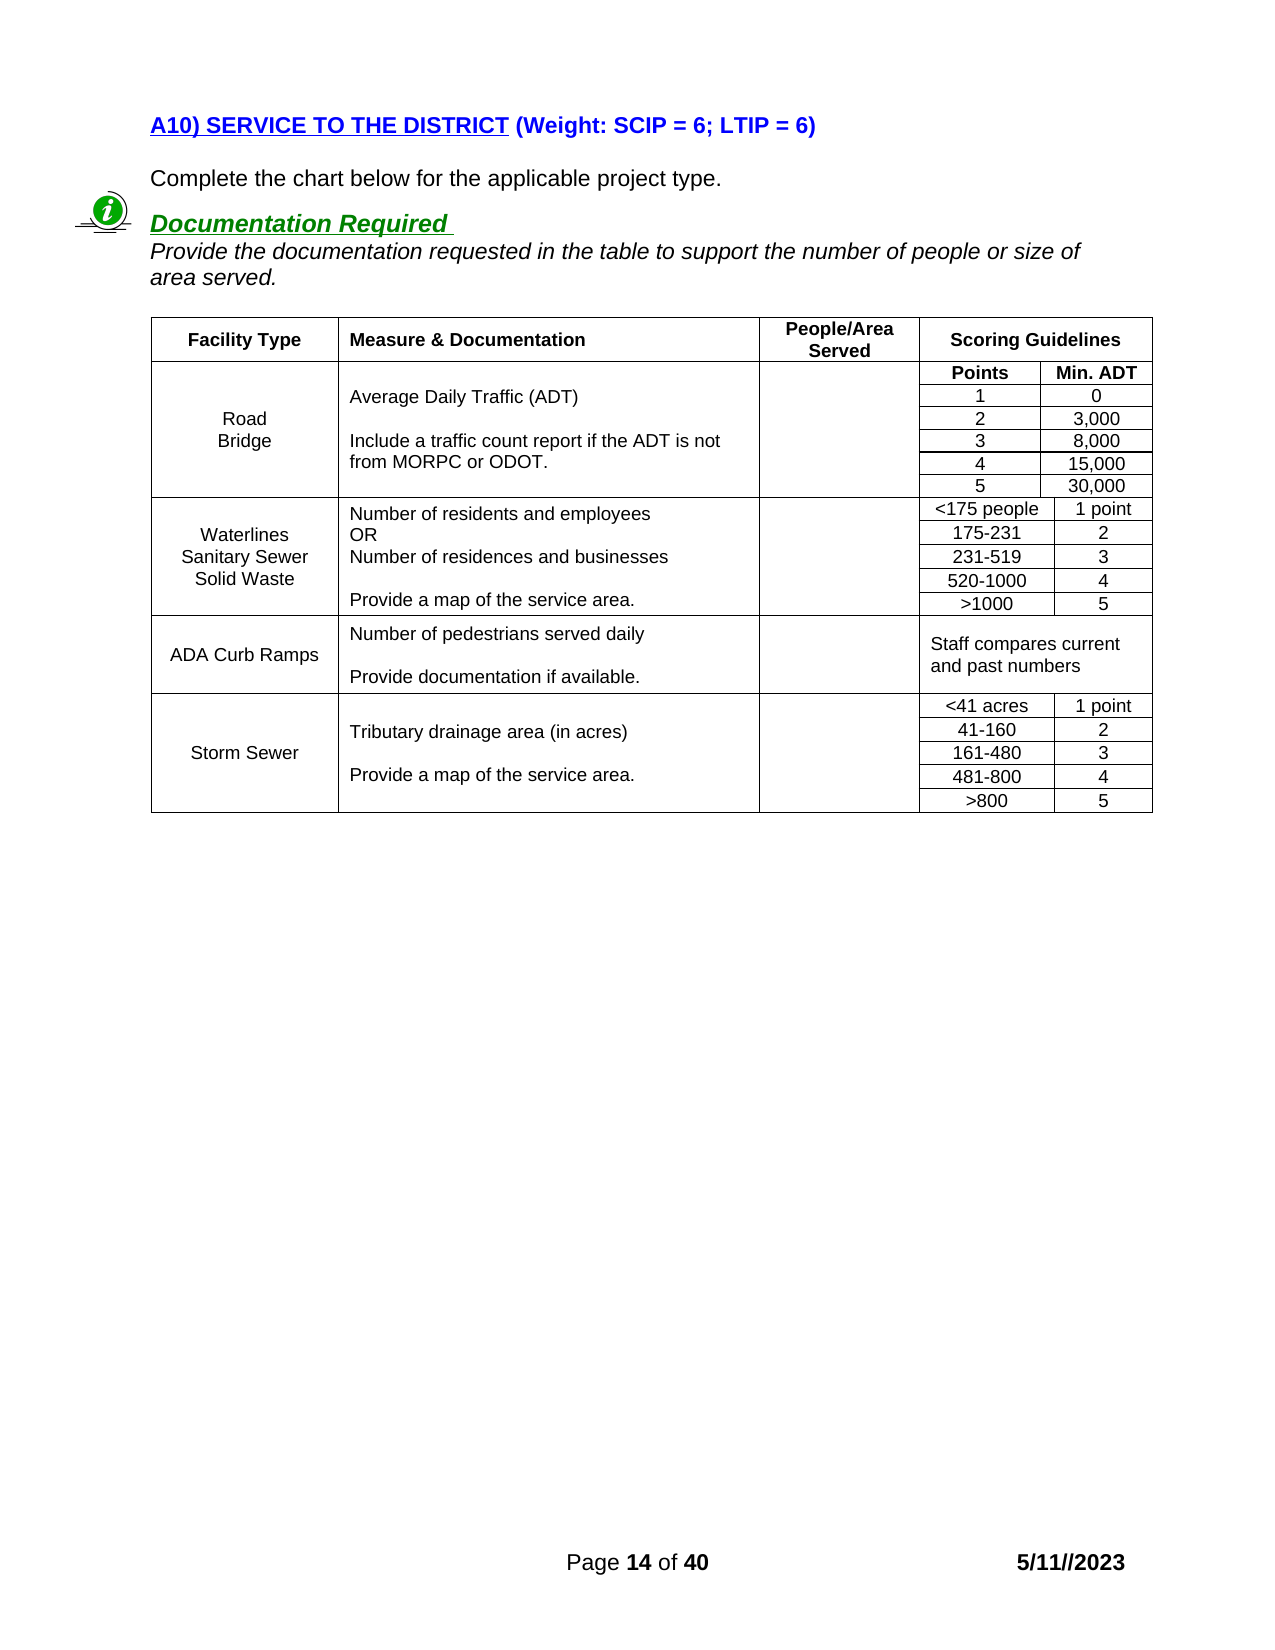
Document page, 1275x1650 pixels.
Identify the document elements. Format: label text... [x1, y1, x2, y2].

table_cell >800 [920, 789, 1054, 812]
table_cell [760, 498, 919, 615]
table_cell [760, 616, 919, 693]
table_cell 5 [1055, 789, 1152, 812]
table_cell 1 point [1055, 498, 1152, 520]
table_cell [760, 694, 919, 812]
table_cell ADA Curb Ramps [152, 616, 338, 693]
table_cell 231-519 [920, 545, 1054, 568]
table_cell >1000 [920, 593, 1054, 615]
table_cell 4 [920, 453, 1040, 474]
table_cell 175-231 [920, 521, 1054, 544]
table_cell 8,000 [1041, 430, 1152, 451]
table_cell 5 [1055, 593, 1152, 615]
table_cell 2 [1055, 718, 1152, 741]
table_cell 4 [1055, 765, 1152, 788]
table_cell Average Daily Traffic (ADT) Include a traffic count report if the ADT is not from MORPC or ODOT. [339, 362, 759, 497]
table_cell Number of pedestrians served daily Provide documentation if available. [339, 616, 759, 693]
table_cell [760, 362, 919, 497]
table_header Measure & Documentation [339, 318, 759, 361]
table_cell 3 [1055, 742, 1152, 764]
table_cell <175 people [920, 498, 1054, 520]
table_cell 481-800 [920, 765, 1054, 788]
table_header Scoring Guidelines [920, 318, 1152, 361]
table_cell Points [920, 362, 1040, 384]
picture [75, 191, 132, 233]
table_header People/Area Served [760, 318, 919, 361]
table_cell Storm Sewer [152, 694, 338, 812]
table_cell Min. ADT [1041, 362, 1152, 384]
table_cell 520-1000 [920, 569, 1054, 592]
table_cell Staff compares current and past numbers [920, 616, 1152, 693]
table_cell Tributary drainage area (in acres) Provide a map of the service area. [339, 694, 759, 812]
table_cell Waterlines Sanitary Sewer Solid Waste [152, 498, 338, 615]
table_cell <41 acres [920, 694, 1054, 717]
table_cell 2 [1055, 521, 1152, 544]
table_cell Number of residents and employees OR Number of residences and businesses Provide a map of the service area. [339, 498, 759, 615]
table_cell Road Bridge [152, 362, 338, 497]
table_cell 4 [1055, 569, 1152, 592]
table_cell 41-160 [920, 718, 1054, 741]
table_cell 30,000 [1041, 475, 1152, 497]
table_cell 1 [920, 385, 1040, 406]
text Provide the documentation requested in the table to support the number of people or size of area served. [150, 238, 1125, 291]
table_cell 161-480 [920, 742, 1054, 764]
table_cell 1 point [1055, 694, 1152, 717]
table_cell 3 [1055, 545, 1152, 568]
table_cell 2 [920, 407, 1040, 429]
text A10) SERVICE TO THE DISTRICT (Weight: SCIP = 6; LTIP = 6) [150, 112, 1125, 139]
text Documentation Required [75, 192, 1125, 238]
table_header Facility Type [152, 318, 338, 361]
table_cell 5 [920, 475, 1040, 497]
text Complete the chart below for the applicable project type. [150, 165, 1125, 192]
table_cell 0 [1041, 385, 1152, 406]
table_cell 3 [920, 430, 1040, 451]
table_cell 15,000 [1041, 453, 1152, 474]
table_cell 3,000 [1041, 407, 1152, 429]
